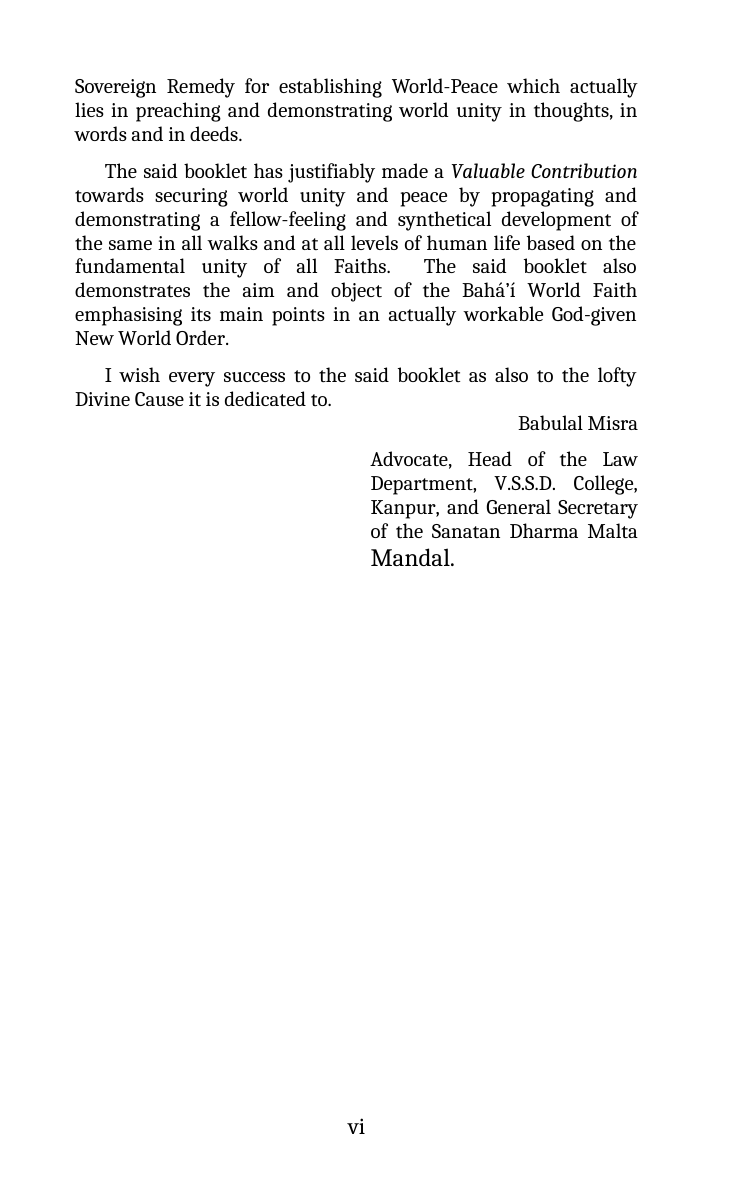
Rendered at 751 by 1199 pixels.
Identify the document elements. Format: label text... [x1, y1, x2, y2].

text The said booklet has justifiably made a Valuable Contribution towards securing world unity and peace by propagating and demonstrating a fellow-feeling and synthetical development of the same in all walks and at all levels of human life based on the fundamental unity of all Faiths. The said booklet also demonstrates the aim and object of the Bahá’í World Faith emphasising its main points in an actually workable God-given New World Order. [75, 159, 638, 351]
text Sovereign Remedy for establishing World-Peace which actually lies in preaching and demonstrating world unity in thoughts, in words and in deeds. [75, 75, 638, 147]
text I wish every success to the said booklet as also to the lofty Divine Cause it is dedicated to. [75, 363, 638, 411]
text Advocate, Head of the Law Department, V.S.S.D. College, Kanpur, and General Secretary of the Sanatan Dharma Malta Mandal. [370, 448, 638, 572]
text Babulal Misra [75, 411, 638, 435]
